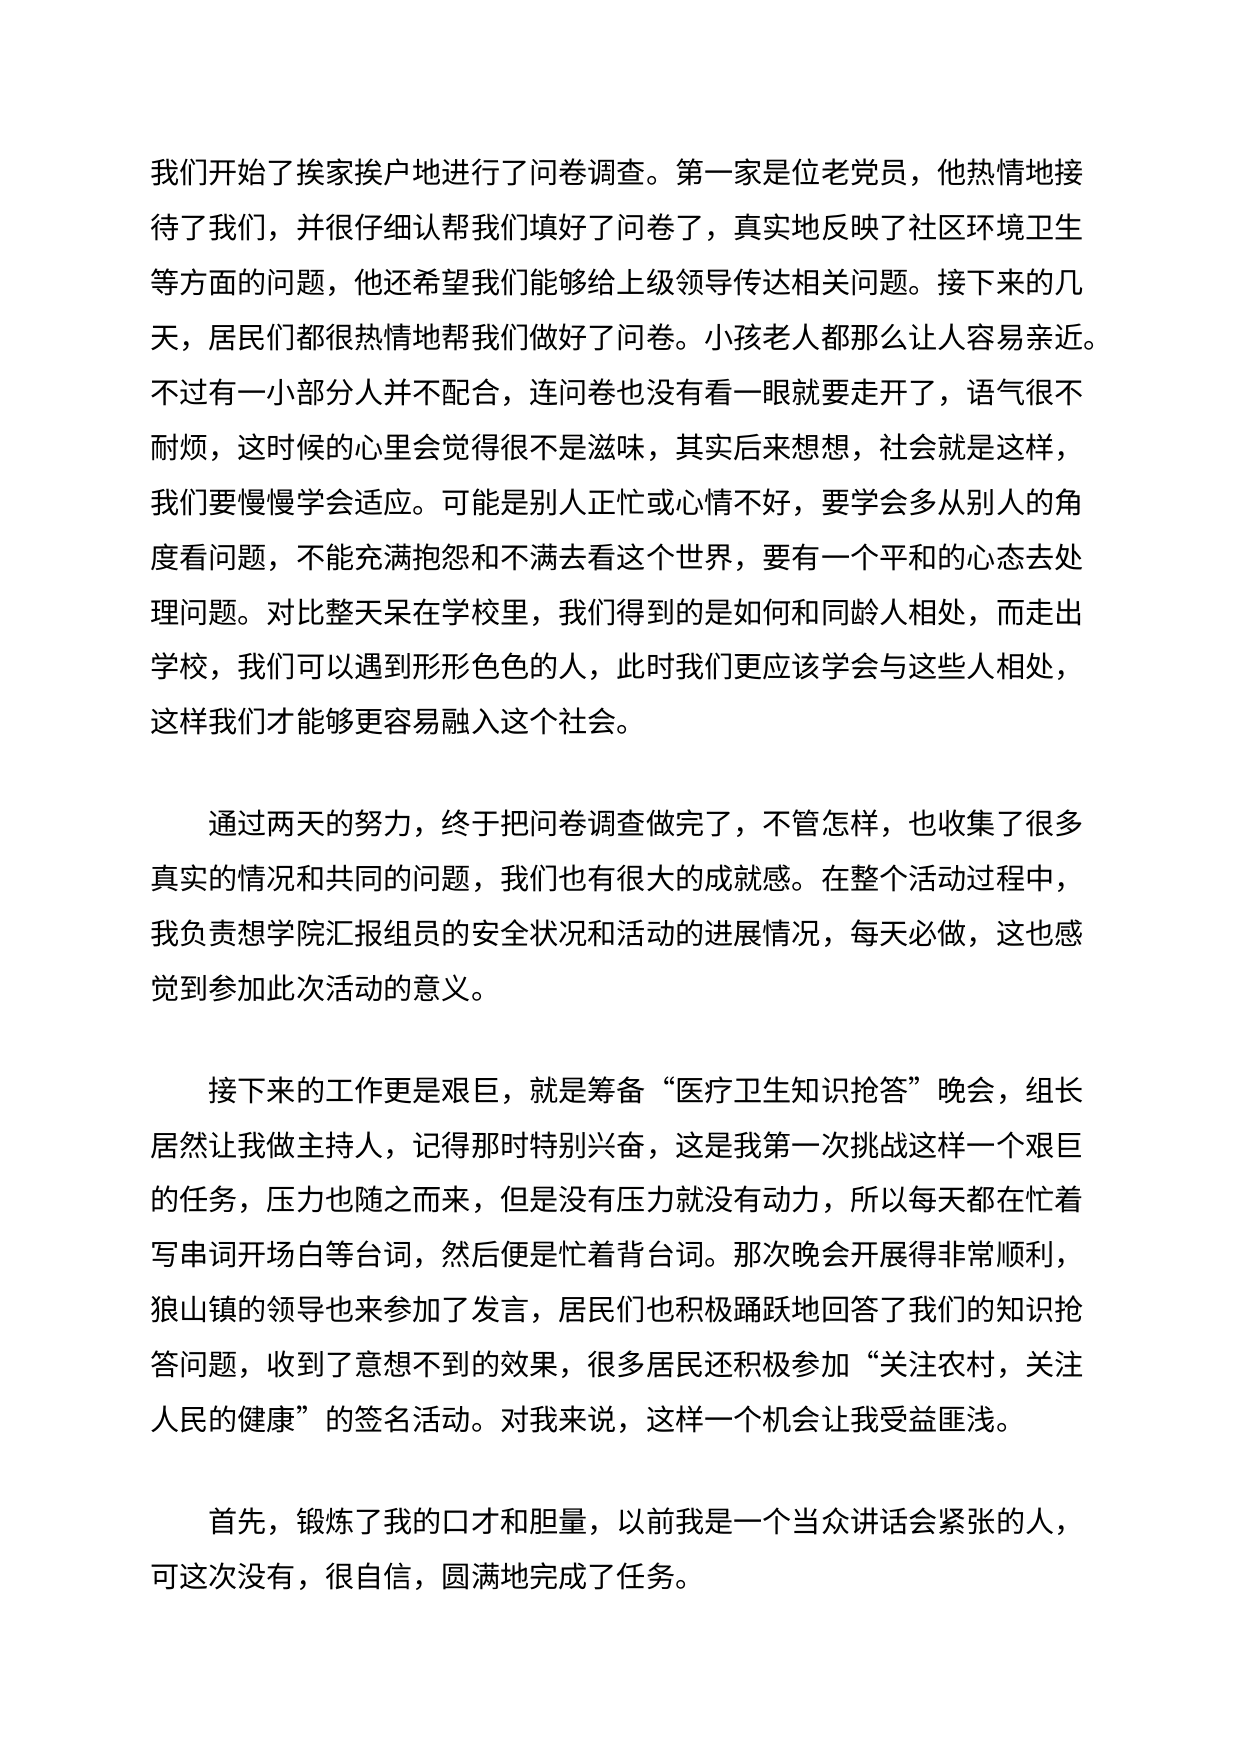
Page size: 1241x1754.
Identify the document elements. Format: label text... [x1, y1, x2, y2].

text 首先，锻炼了我的口才和胆量，以前我是一个当众讲话会紧张的人，可这次没有，很自信，圆满地完成了任务。 [150, 1498, 1090, 1596]
text 通过两天的努力，终于把问卷调查做完了，不管怎样，也收集了很多真实的情况和共同的问题，我们也有很大的成就感。在整个活动过程中，我负责想学院汇报组员的安全状况和活动的进展情况，每天必做，这也感觉到参加此次活动的意义。 [150, 801, 1090, 1008]
text 接下来的工作更是艰巨，就是筹备“医疗卫生知识抢答”晚会，组长居然让我做主持人，记得那时特别兴奋，这是我第一次挑战这样一个艰巨的任务，压力也随之而来，但是没有压力就没有动力，所以每天都在忙着写串词开场白等台词，然后便是忙着背台词。那次晚会开展得非常顺利，狼山镇的领导也来参加了发言，居民们也积极踊跃地回答了我们的知识抢答问题，收到了意想不到的效果，很多居民还积极参加“关注农村，关注人民的健康”的签名活动。对我来说，这样一个机会让我受益匪浅。 [150, 1067, 1090, 1439]
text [150, 150, 1090, 741]
